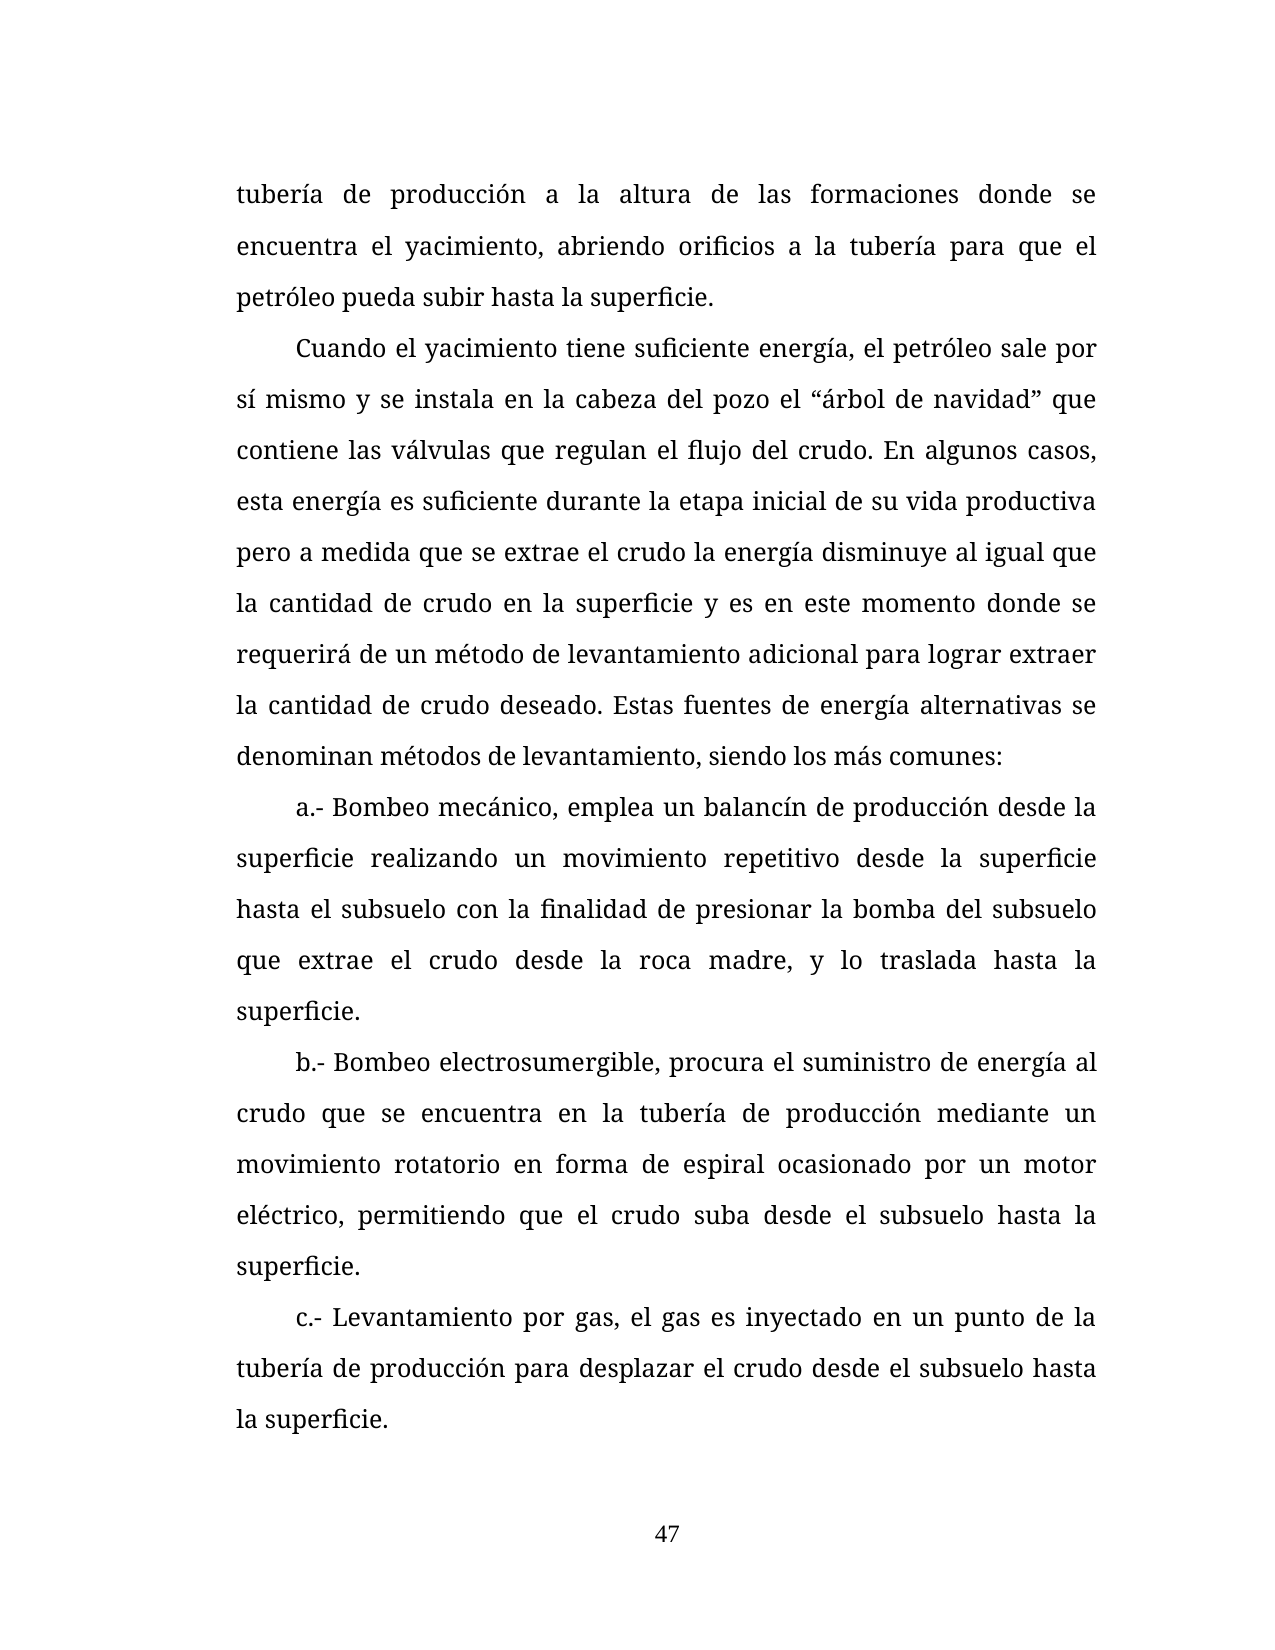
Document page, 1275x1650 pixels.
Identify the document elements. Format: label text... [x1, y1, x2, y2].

text a.- Bombeo mecánico, emplea un balancín de producción desde la superficie realizando un movimiento repetitivo desde la superficie hasta el subsuelo con la finalidad de presionar la bomba del subsuelo que extrae el crudo desde la roca madre, y lo traslada hasta la superficie. [236, 790, 1098, 1028]
text b.- Bombeo electrosumergible, procura el suministro de energía al crudo que se encuentra en la tubería de producción mediante un movimiento rotatorio en forma de espiral ocasionado por un motor eléctrico, permitiendo que el crudo suba desde el subsuelo hasta la superficie. [236, 1045, 1098, 1283]
text c.- Levantamiento por gas, el gas es inyectado en un punto de la tubería de producción para desplazar el crudo desde el subsuelo hasta la superficie. [236, 1300, 1098, 1436]
text Cuando el yacimiento tiene suficiente energía, el petróleo sale por sí mismo y se instala en la cabeza del pozo el “árbol de navidad” que contiene las válvulas que regulan el flujo del crudo. En algunos casos, esta energía es suficiente durante la etapa inicial de su vida productiva pero a medida que se extrae el crudo la energía disminuye al igual que la cantidad de crudo en la superficie y es en este momento donde se requerirá de un método de levantamiento adicional para lograr extraer la cantidad de crudo deseado. Estas fuentes de energía alternativas se denominan métodos de levantamiento, siendo los más comunes: [236, 330, 1098, 773]
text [236, 177, 1098, 313]
